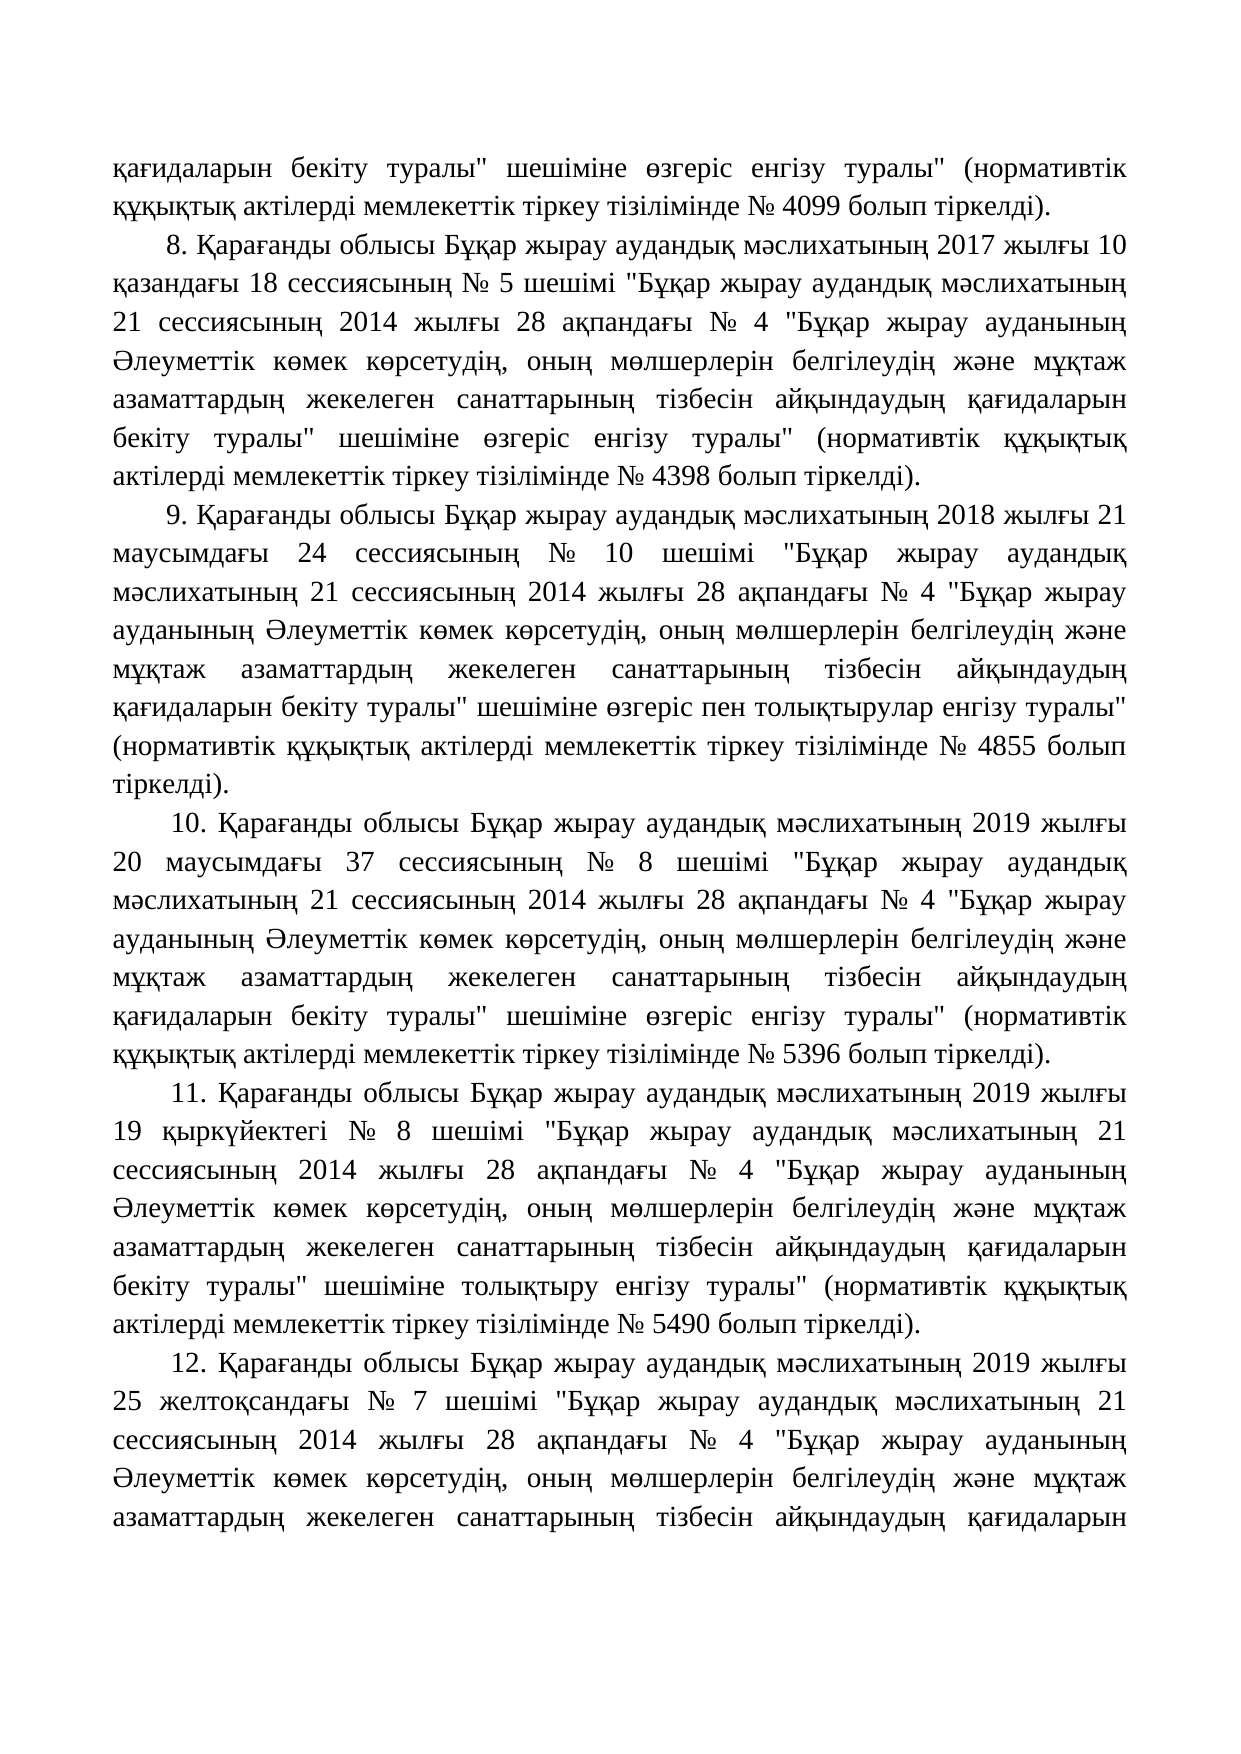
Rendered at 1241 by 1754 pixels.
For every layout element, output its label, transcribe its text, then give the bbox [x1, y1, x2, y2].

text 10. Қарағанды облысы Бұқар жырау аудандық мәслихатының 2019 жылғы 20 маусымдағы 37 сессиясының № 8 шешімі "Бұқар жырау аудандық мәслихатының 21 сессиясының 2014 жылғы 28 ақпандағы № 4 "Бұқар жырау ауданының Әлеуметтік көмек көрсетудің, оның мөлшерлерін белгілеудің және мұқтаж азаматтардың жекелеген санаттарының тізбесін айқындаудың қағидаларын бекіту туралы" шешіміне өзгеріс енгізу туралы" (нормативтік құқықтық актілерді мемлекеттік тіркеу тізілімінде № 5396 болып тіркелді). [112, 805, 1128, 1070]
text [112, 1345, 1128, 1532]
text 9. Қарағанды облысы Бұқар жырау аудандық мәслихатының 2018 жылғы 21 маусымдағы 24 сессиясының № 10 шешімі "Бұқар жырау аудандық мәслихатының 21 сессиясының 2014 жылғы 28 ақпандағы № 4 "Бұқар жырау ауданының Әлеуметтік көмек көрсетудің, оның мөлшерлерін белгілеудің және мұқтаж азаматтардың жекелеген санаттарының тізбесін айқындаудың қағидаларын бекіту туралы" шешіміне өзгеріс пен толықтырулар енгізу туралы" (нормативтік құқықтық актілерді мемлекеттік тіркеу тізілімінде № 4855 болып тіркелді). [112, 497, 1128, 800]
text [112, 150, 1128, 222]
text 8. Қарағанды облысы Бұқар жырау аудандық мәслихатының 2017 жылғы 10 қазандағы 18 сессиясының № 5 шешімі "Бұқар жырау аудандық мәслихатының 21 сессиясының 2014 жылғы 28 ақпандағы № 4 "Бұқар жырау ауданының Әлеуметтік көмек көрсетудің, оның мөлшерлерін белгілеудің және мұқтаж азаматтардың жекелеген санаттарының тізбесін айқындаудың қағидаларын бекіту туралы" шешіміне өзгеріс енгізу туралы" (нормативтік құқықтық актілерді мемлекеттік тіркеу тізілімінде № 4398 болып тіркелді). [112, 227, 1128, 492]
text 11. Қарағанды облысы Бұқар жырау аудандық мәслихатының 2019 жылғы 19 қыркүйектегі № 8 шешімі "Бұқар жырау аудандық мәслихатының 21 сессиясының 2014 жылғы 28 ақпандағы № 4 "Бұқар жырау ауданының Әлеуметтік көмек көрсетудің, оның мөлшерлерін белгілеудің және мұқтаж азаматтардың жекелеген санаттарының тізбесін айқындаудың қағидаларын бекіту туралы" шешіміне толықтыру енгізу туралы" (нормативтік құқықтық актілерді мемлекеттік тіркеу тізілімінде № 5490 болып тіркелді). [112, 1075, 1128, 1340]
